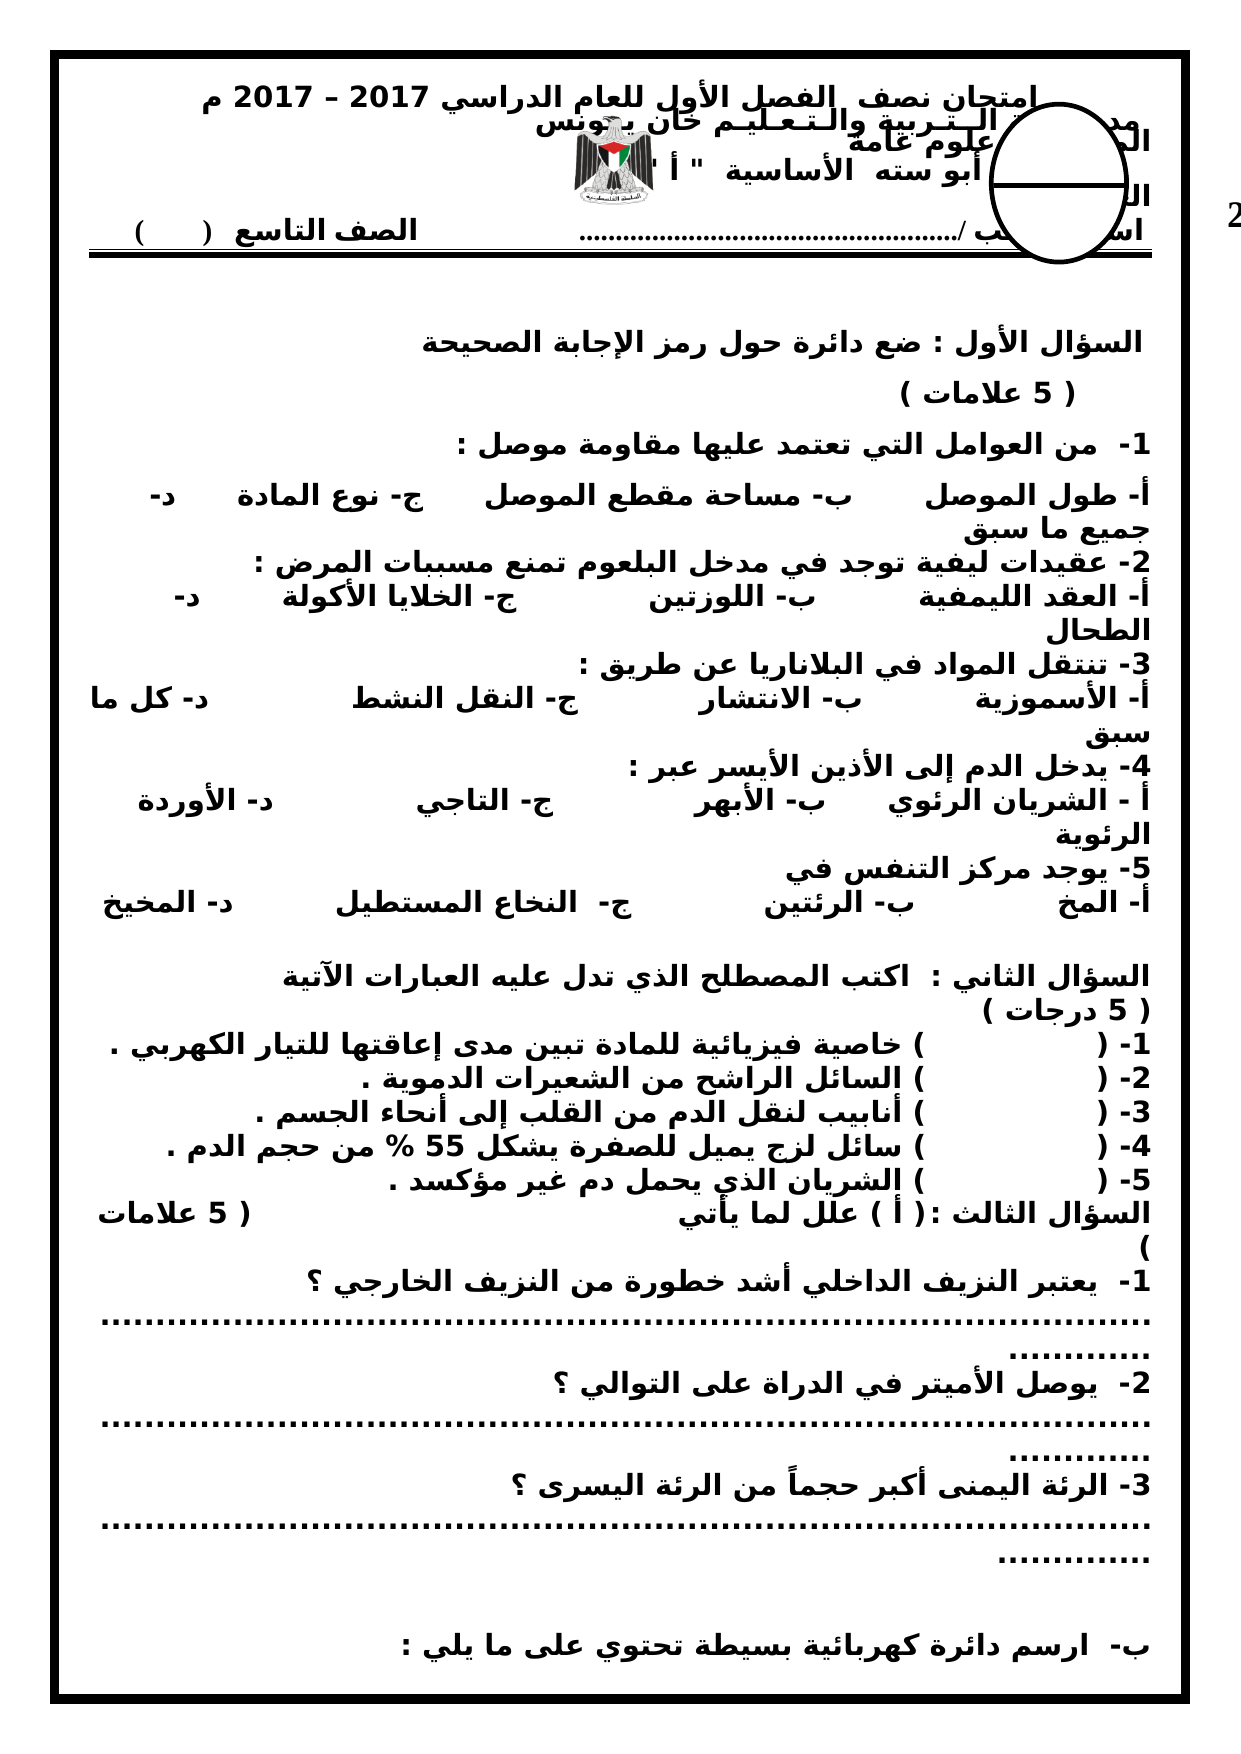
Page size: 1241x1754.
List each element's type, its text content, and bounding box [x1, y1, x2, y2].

text السؤال الثاني : اكتب المصطلح الذي تدل عليه العبارات الآتية ( 5 درجات ) [89, 959, 1152, 1027]
text أ- طول الموصل ب- مساحة مقطع الموصل ج- نوع المادة د- جميع ما سبق [89, 478, 1152, 546]
text ............................................................................................................. [89, 1502, 1152, 1570]
text السؤال الثالث : ( أ ) علل لما يأتي ( 5 علامات ) [89, 1197, 1152, 1265]
text مديــريــة الــتـربية والـتـعـليـم خان يــونس المبحث / علوم عامة [89, 112, 1023, 159]
text أ- الأسموزية ب- الانتشار ج- النقل النشط د- كل ما سبق [89, 682, 1152, 749]
text السؤال الأول : ضع دائرة حول رمز الإجابة الصحيحة ( 5 علامات ) [89, 325, 1152, 410]
text ............................................................................................................ [89, 1299, 1152, 1367]
text 2- ( ) السائل الراشح من الشعيرات الدموية . [89, 1061, 1152, 1095]
text 4- يدخل الدم إلى الأذين الأيسر عبر : [89, 749, 1152, 783]
text ب- ارسم دائرة كهربائية بسيطة تحتوي على ما يلي : [89, 1628, 1152, 1662]
text 3- ( ) أنابيب لنقل الدم من القلب إلى أنحاء الجسم . [89, 1095, 1152, 1129]
text اسم الطالب /.................................................... الصف التاسع ( ) [89, 213, 1016, 249]
text 5- يوجد مركز التنفس في [89, 851, 1152, 885]
text 1- ( ) خاصية فيزيائية للمادة تبين مدى إعاقتها للتيار الكهربي . [89, 1027, 1152, 1061]
text أ- المخ ب- الرئتين ج- النخاع المستطيل د- المخيخ [89, 885, 1152, 919]
text 3- تنتقل المواد في البلاناريا عن طريق : [89, 648, 1152, 682]
text امتحان نصف الفصل الأول للعام الدراسي 2017 – 2017 م [89, 89, 673, 112]
text 2- يوصل الأميتر في الدراة على التوالي ؟ [89, 1367, 1152, 1401]
text أ - الشريان الرئوي ب- الأبهر ج- التاجي د- الأوردة الرئوية [89, 783, 1152, 851]
text 1- يعتبر النزيف الداخلي أشد خطورة من النزيف الخارجي ؟ [89, 1265, 1152, 1299]
text 3- الرئة اليمنى أكبر حجماً من الرئة اليسرى ؟ [89, 1468, 1152, 1502]
text ............................................................................................................ [89, 1401, 1152, 1468]
text 2- عقيدات ليفية توجد في مدخل البلعوم تمنع مسببات المرض : [89, 546, 1152, 580]
text مدرسة أبو سته الأساسية " أ " العلامة : [89, 159, 993, 213]
text 4- ( ) سائل لزج يميل للصفرة يشكل 55 % من حجم الدم . [89, 1129, 1152, 1163]
text أ- العقد الليمفية ب- اللوزتين ج- الخلايا الأكولة د- الطحال [89, 580, 1152, 648]
picture [572, 115, 655, 205]
text 1- من العوامل التي تعتمد عليها مقاومة موصل : [89, 427, 1152, 461]
text امتحان نصف الفصل الأول للعام الدراسي 2017 – 2017 م [761, 89, 1032, 112]
text 5- ( ) الشريان الذي يحمل دم غير مؤكسد . [89, 1163, 1152, 1197]
